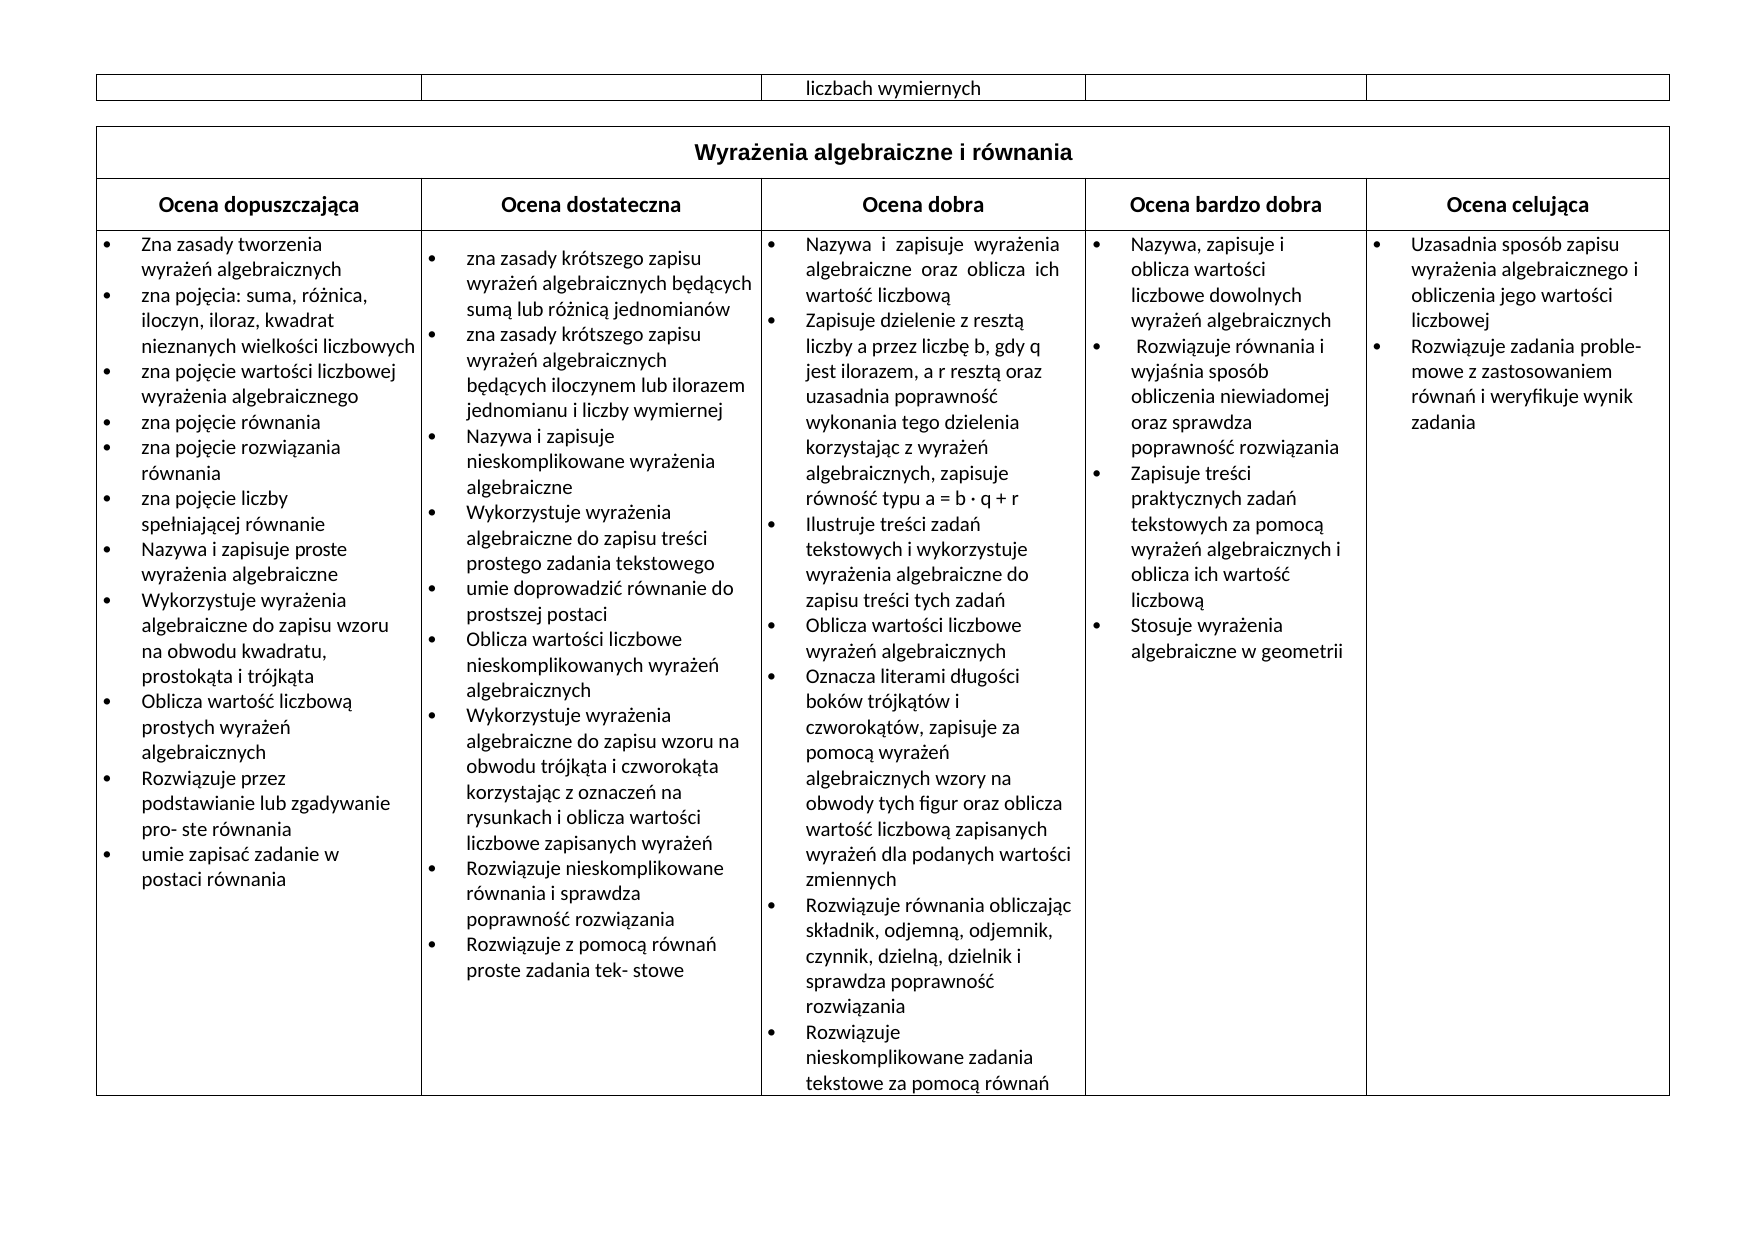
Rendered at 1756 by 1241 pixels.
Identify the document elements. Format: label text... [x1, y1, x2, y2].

table_cell Ocena celująca [1367, 179, 1669, 230]
table_cell Nazywa, zapisuje i oblicza wartości liczbowe dowolnych wyrażeń algebraicznych Rozwiązuje równania i wyjaśnia sposób obliczenia niewiadomej oraz sprawdza poprawność rozwiązania Zapisuje treści praktycznych zadań tekstowych za pomocą wyrażeń algebraicznych i oblicza ich wartość liczbową Stosuje wyrażenia algebraiczne w geometrii [1086, 231, 1366, 1095]
table_header Wyrażenia algebraiczne i równania [97, 127, 1669, 177]
table_cell Uzasadnia sposób zapisu wyrażenia algebraicznego i obliczenia jego wartości liczbowej Rozwiązuje zadania proble- mowe z zastosowaniem równań i weryfikuje wynik zadania [1367, 231, 1669, 1095]
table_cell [1367, 75, 1669, 100]
table_cell Ocena dobra [762, 179, 1085, 230]
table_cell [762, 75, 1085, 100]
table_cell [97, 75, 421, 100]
table_cell Ocena bardzo dobra [1086, 179, 1366, 230]
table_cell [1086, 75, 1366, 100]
table_cell Zna zasady tworzenia wyrażeń algebraicznych zna pojęcia: suma, różnica, iloczyn, iloraz, kwadrat nieznanych wielkości liczbowych zna pojęcie wartości liczbowej wyrażenia algebraicznego zna pojęcie równania zna pojęcie rozwiązania równania zna pojęcie liczby spełniającej równanie Nazywa i zapisuje proste wyrażenia algebraiczne Wykorzystuje wyrażenia algebraiczne do zapisu wzoru na obwodu kwadratu, prostokąta i trójkąta Oblicza wartość liczbową prostych wyrażeń algebraicznych Rozwiązuje przez podstawianie lub zgadywanie pro- ste równania umie zapisać zadanie w postaci równania [97, 231, 421, 1095]
table_cell zna zasady krótszego zapisu wyrażeń algebraicznych będących sumą lub różnicą jednomianów zna zasady krótszego zapisu wyrażeń algebraicznych będących iloczynem lub ilorazem jednomianu i liczby wymiernej Nazywa i zapisuje nieskomplikowane wyrażenia algebraiczne Wykorzystuje wyrażenia algebraiczne do zapisu treści prostego zadania tekstowego umie doprowadzić równanie do prostszej postaci Oblicza wartości liczbowe nieskomplikowanych wyrażeń algebraicznych Wykorzystuje wyrażenia algebraiczne do zapisu wzoru na obwodu trójkąta i czworokąta korzystając z oznaczeń na rysunkach i oblicza wartości liczbowe zapisanych wyrażeń Rozwiązuje nieskomplikowane równania i sprawdza poprawność rozwiązania Rozwiązuje z pomocą równań proste zadania tek- stowe [422, 231, 761, 1095]
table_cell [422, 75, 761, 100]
table_cell Nazywa i zapisuje wyrażenia algebraiczne oraz oblicza ich wartość liczbową Zapisuje dzielenie z resztą liczby a przez liczbę b, gdy q jest ilorazem, a r resztą oraz uzasadnia poprawność wykonania tego dzielenia korzystając z wyrażeń algebraicznych, zapisuje równość typu a = b · q + r Ilustruje treści zadań tekstowych i wykorzystuje wyrażenia algebraiczne do zapisu treści tych zadań Oblicza wartości liczbowe wyrażeń algebraicznych Oznacza literami długości boków trójkątów i czworokątów, zapisuje za pomocą wyrażeń algebraicznych wzory na obwody tych figur oraz oblicza wartość liczbową zapisanych wyrażeń dla podanych wartości zmiennych Rozwiązuje równania obliczając składnik, odjemną, odjemnik, czynnik, dzielną, dzielnik i sprawdza poprawność rozwiązania Rozwiązuje nieskomplikowane zadania tekstowe za pomocą równań [762, 231, 1085, 1095]
table_cell Ocena dostateczna [422, 179, 761, 230]
table_cell Ocena dopuszczająca [97, 179, 421, 230]
